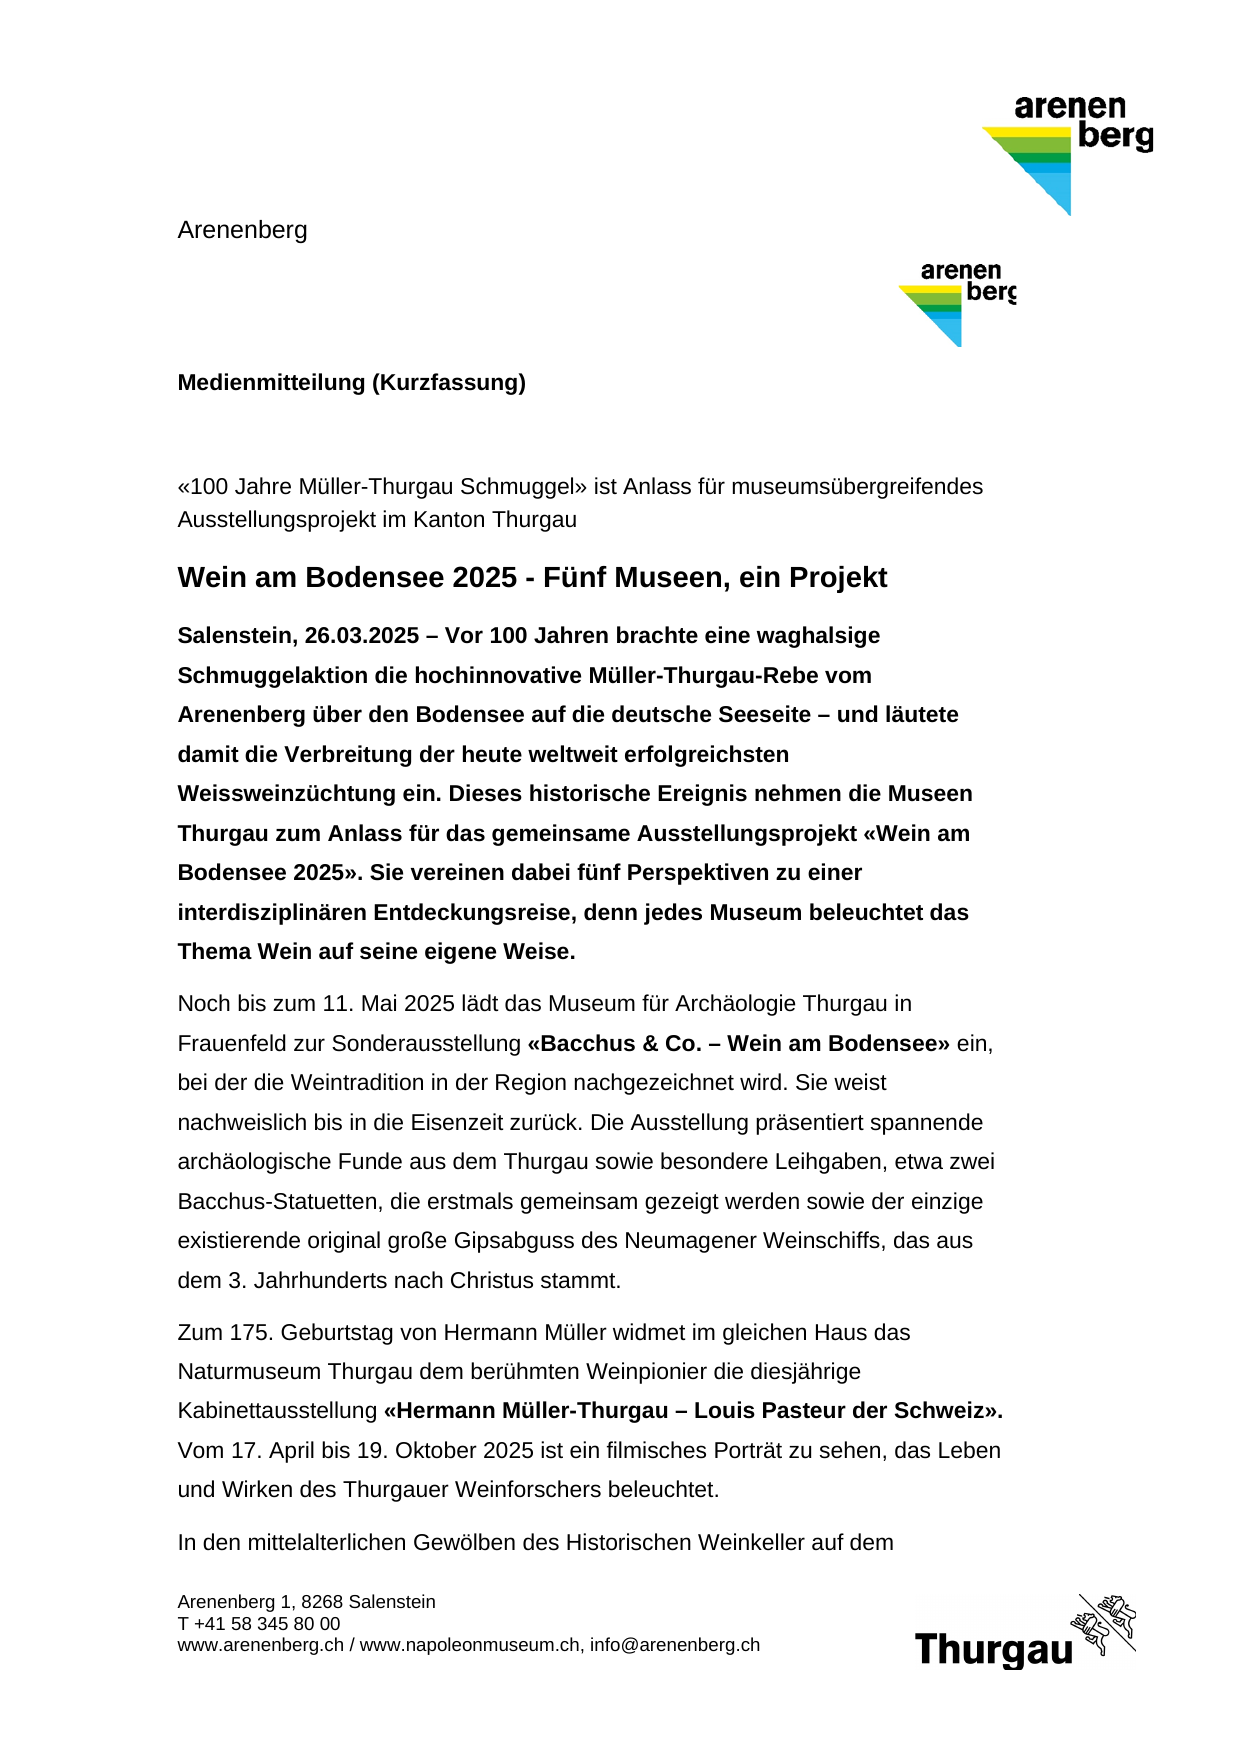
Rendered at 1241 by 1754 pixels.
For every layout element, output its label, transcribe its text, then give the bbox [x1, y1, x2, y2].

text Noch bis zum 11. Mai 2025 lädt das Museum für Archäologie Thurgau in Frauenfeld zur Sonderausstellung «Bacchus & Co. – Wein am Bodensee» ein, bei der die Weintradition in der Region nachgezeichnet wird. Sie weist nachweislich bis in die Eisenzeit zurück. Die Ausstellung präsentiert spannende archäologische Funde aus dem Thurgau sowie besondere Leihgaben, etwa zwei Bacchus-Statuetten, die erstmals gemeinsam gezeigt werden sowie der einzige existierende original große Gipsabguss des Neumagener Weinschiffs, das aus dem 3. Jahrhunderts nach Christus stammt. [177, 990, 1004, 1293]
text «100 Jahre Müller-Thurgau Schmuggel» ist Anlass für museumsübergreifendes Ausstellungsprojekt im Kanton Thurgau [177, 473, 1078, 532]
picture [914, 1594, 1136, 1670]
text Salenstein, 26.03.2025 – Vor 100 Jahren brachte eine waghalsige Schmuggelaktion die hochinnovative Müller-Thurgau-Rebe vom Arenenberg über den Bodensee auf die deutsche Seeseite – und läutete damit die Verbreitung der heute weltweit erfolgreichsten Weissweinzüchtung ein. Dieses historische Ereignis nehmen die Museen Thurgau zum Anlass für das gemeinsame Ausstellungsprojekt «Wein am Bodensee 2025». Sie vereinen dabei fünf Perspektiven zu einer interdisziplinären Entdeckungsreise, denn jedes Museum beleuchtet das Thema Wein auf seine eigene Weise. [177, 622, 1004, 964]
picture [981, 97, 1154, 216]
text Zum 175. Geburtstag von Hermann Müller widmet im gleichen Haus das Naturmuseum Thurgau dem berühmten Weinpionier die diesjährige Kabinettausstellung «Hermann Müller-Thurgau – Louis Pasteur der Schweiz». Vom 17. April bis 19. Oktober 2025 ist ein filmisches Porträt zu sehen, das Leben und Wirken des Thurgauer Weinforschers beleuchtet. [177, 1318, 1004, 1503]
text Wein am Bodensee 2025 - Fünf Museen, ein Projekt [177, 559, 1004, 593]
text Medienmitteilung (Kurzfassung) [177, 369, 1004, 395]
picture [897, 264, 1016, 346]
